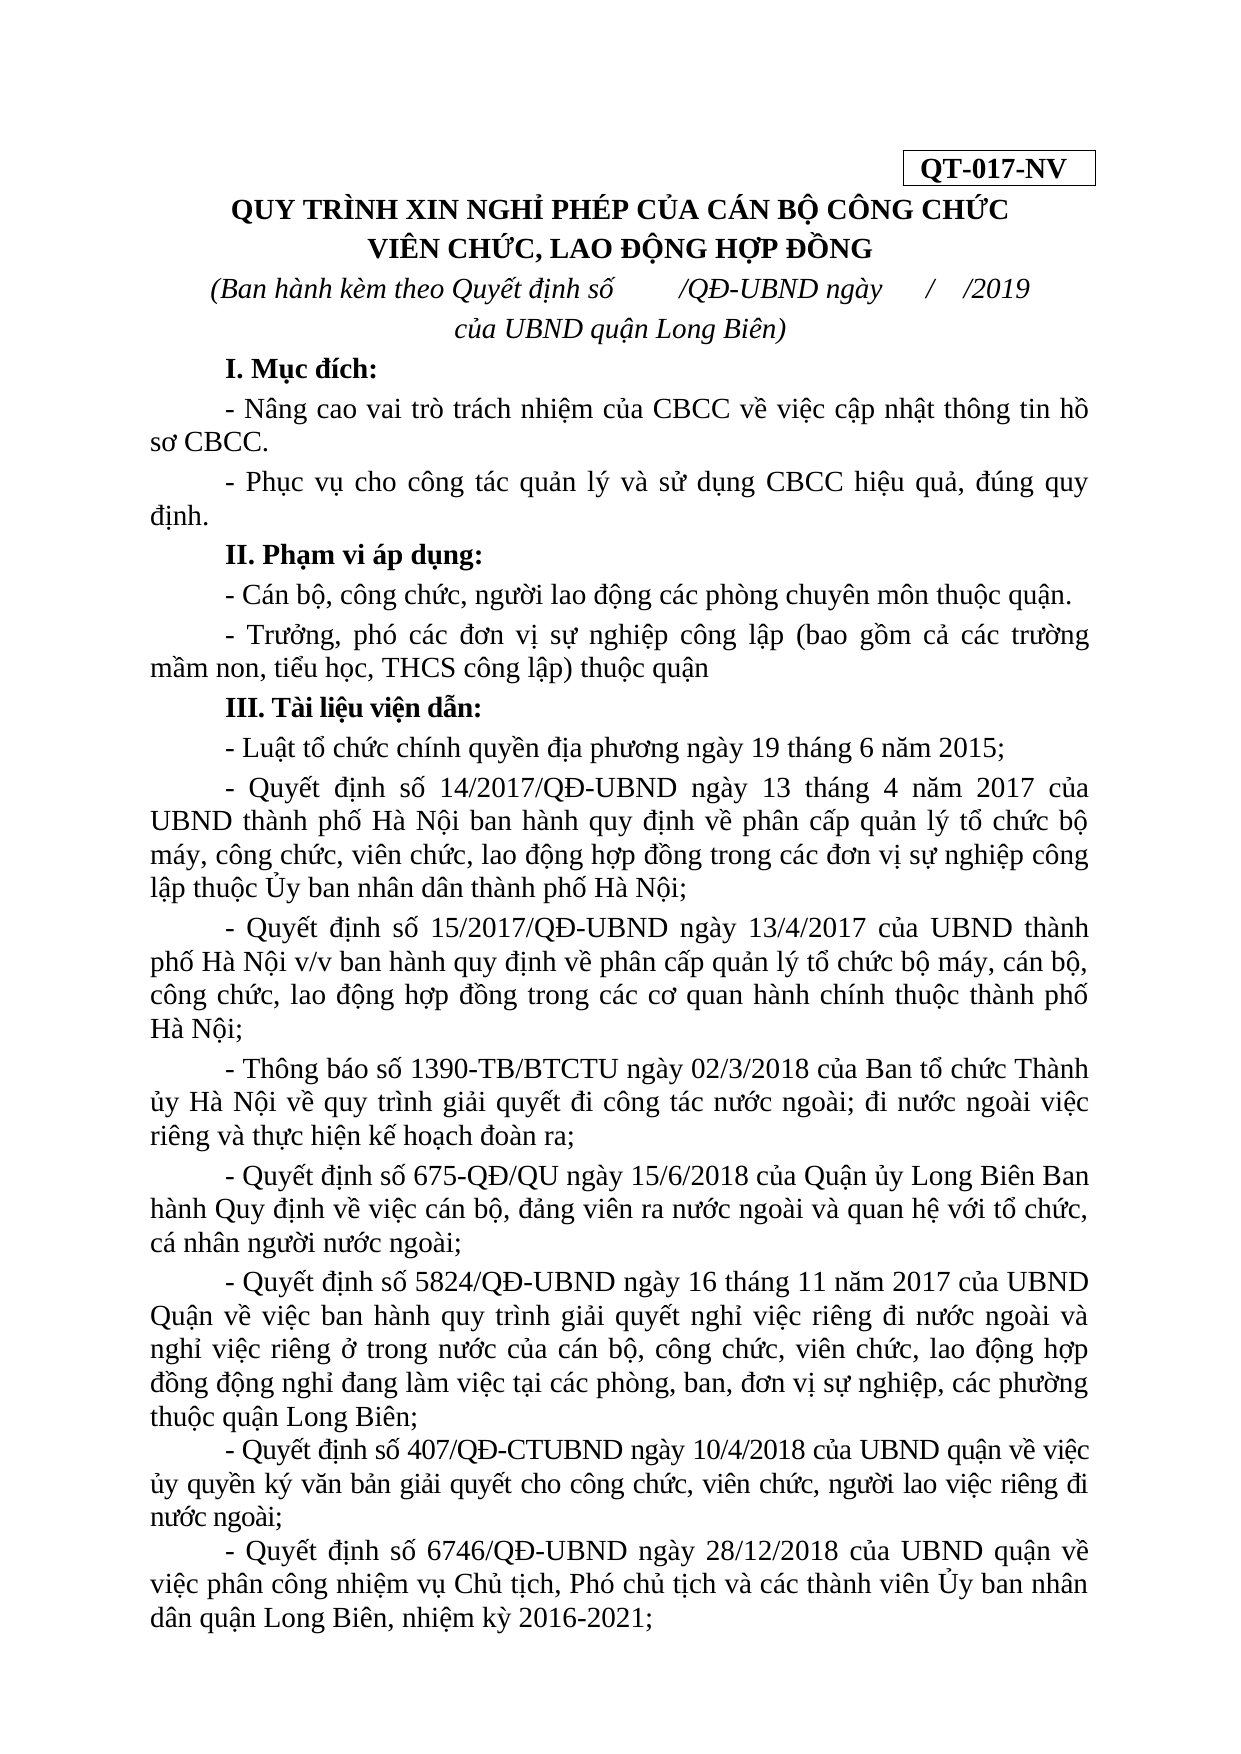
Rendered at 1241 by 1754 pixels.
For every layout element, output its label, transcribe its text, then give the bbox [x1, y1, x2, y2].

text - Trưởng, phó các đơn vị sự nghiệp công lập (bao gồm cả các trường mầm non, tiểu học, THCS công lập) thuộc quận [150, 617, 1090, 684]
table_header QT-017-NV [904, 151, 1095, 184]
text - Quyết định số 5824/QĐ-UBND ngày 16 tháng 11 năm 2017 của UBND Quận về việc ban hành quy trình giải quyết nghỉ việc riêng đi nước ngoài và nghỉ việc riêng ở trong nước của cán bộ, công chức, viên chức, lao động hợp đồng động nghỉ đang làm việc tại các phòng, ban, đơn vị sự nghiệp, các phường thuộc quận Long Biên; [150, 1264, 1090, 1432]
text - Nâng cao vai trò trách nhiệm của CBCC về việc cập nhật thông tin hồ sơ CBCC. [150, 391, 1090, 458]
text II. Phạm vi áp dụng: [150, 537, 1090, 571]
text - Quyết định số 407/QĐ-CTUBND ngày 10/4/2018 của UBND quận về việc ủy quyền ký văn bản giải quyết cho công chức, viên chức, người lao việc riêng đi nước ngoài; [150, 1432, 1090, 1533]
text - Thông báo số 1390-TB/BTCTU ngày 02/3/2018 của Ban tổ chức Thành ủy Hà Nội về quy trình giải quyết đi công tác nước ngoài; đi nước ngoài việc riêng và thực hiện kế hoạch đoàn ra; [150, 1051, 1090, 1151]
text III. Tài liệu viện dẫn: [150, 690, 1090, 724]
text QUY TRÌNH XIN NGHỈ PHÉP CỦA CÁN BỘ CÔNG CHỨC [150, 192, 1090, 225]
text - Quyết định số 14/2017/QĐ-UBND ngày 13 tháng 4 năm 2017 của UBND thành phố Hà Nội ban hành quy định về phân cấp quản lý tổ chức bộ máy, công chức, viên chức, lao động hợp đồng trong các đơn vị sự nghiệp công lập thuộc Ủy ban nhân dân thành phố Hà Nội; [150, 770, 1090, 904]
text (Ban hành kèm theo Quyết định số /QĐ-UBND ngày / /2019 [150, 271, 1090, 305]
text của UBND quận Long Biên) [150, 311, 1090, 345]
text - Cán bộ, công chức, người lao động các phòng chuyên môn thuộc quận. [150, 577, 1090, 611]
text - Phục vụ cho công tác quản lý và sử dụng CBCC hiệu quả, đúng quy định. [150, 464, 1090, 531]
text VIÊN CHỨC, LAO ĐỘNG HỢP ĐỒNG [150, 232, 1090, 265]
text - Quyết định số 15/2017/QĐ-UBND ngày 13/4/2017 của UBND thành phố Hà Nội v/v ban hành quy định về phân cấp quản lý tổ chức bộ máy, cán bộ, công chức, lao động hợp đồng trong các cơ quan hành chính thuộc thành phố Hà Nội; [150, 910, 1090, 1044]
text - Quyết định số 675-QĐ/QU ngày 15/6/2018 của Quận ủy Long Biên Ban hành Quy định về việc cán bộ, đảng viên ra nước ngoài và quan hệ với tổ chức, cá nhân người nước ngoài; [150, 1158, 1090, 1258]
text - Quyết định số 6746/QĐ-UBND ngày 28/12/2018 của UBND quận về việc phân công nhiệm vụ Chủ tịch, Phó chủ tịch và các thành viên Ủy ban nhân dân quận Long Biên, nhiệm kỳ 2016-2021; [150, 1533, 1090, 1633]
text I. Mục đích: [150, 351, 1090, 384]
text - Luật tổ chức chính quyền địa phương ngày 19 tháng 6 năm 2015; [150, 730, 1090, 764]
